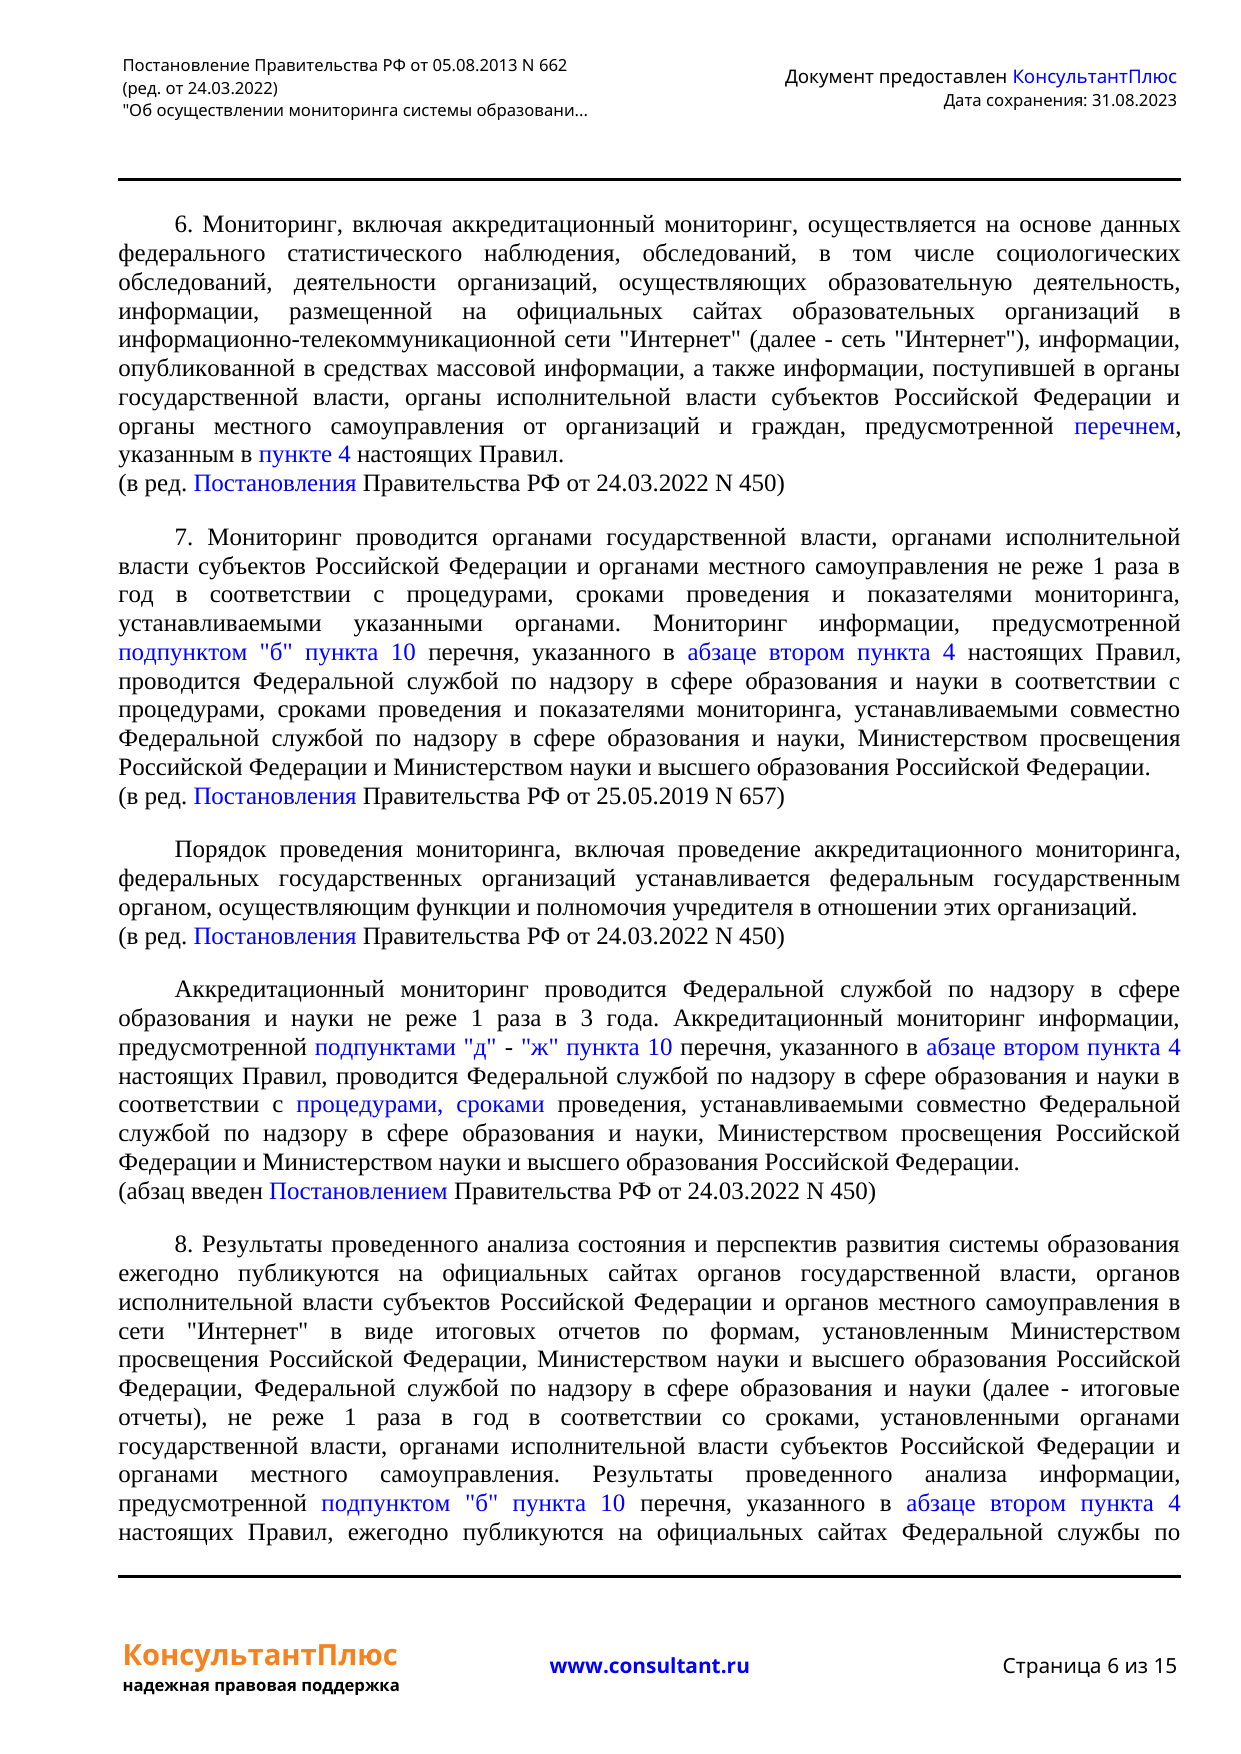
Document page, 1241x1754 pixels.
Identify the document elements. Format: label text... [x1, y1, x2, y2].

text (абзац введен Постановлением Правительства РФ от 24.03.2022 N 450) [118, 1176, 1181, 1204]
text 7. Мониторинг проводится органами государственной власти, органами исполнительной власти субъектов Российской Федерации и органами местного самоуправления не реже 1 раза в год в соответствии с процедурами, сроками проведения и показателями мониторинга, устанавливаемыми указанными органами. Мониторинг информации, предусмотренной подпунктом "б" пункта 10 перечня, указанного в абзаце втором пункта 4 настоящих Правил, проводится Федеральной службой по надзору в сфере образования и науки в соответствии с процедурами, сроками проведения и показателями мониторинга, устанавливаемыми совместно Федеральной службой по надзору в сфере образования и науки, Министерством просвещения Российской Федерации и Министерством науки и высшего образования Российской Федерации. [118, 522, 1181, 781]
text (в ред. Постановления Правительства РФ от 25.05.2019 N 657) [118, 781, 1181, 809]
text (в ред. Постановления Правительства РФ от 24.03.2022 N 450) [118, 468, 1181, 497]
text Порядок проведения мониторинга, включая проведение аккредитационного мониторинга, федеральных государственных организаций устанавливается федеральным государственным органом, осуществляющим функции и полномочия учредителя в отношении этих организаций. [118, 834, 1181, 921]
text (в ред. Постановления Правительства РФ от 24.03.2022 N 450) [118, 921, 1181, 949]
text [118, 1229, 1181, 1546]
text 6. Мониторинг, включая аккредитационный мониторинг, осуществляется на основе данных федерального статистического наблюдения, обследований, в том числе социологических обследований, деятельности организаций, осуществляющих образовательную деятельность, информации, размещенной на официальных сайтах образовательных организаций в информационно-телекоммуникационной сети "Интернет" (далее - сеть "Интернет"), информации, опубликованной в средствах массовой информации, а также информации, поступившей в органы государственной власти, органы исполнительной власти субъектов Российской Федерации и органы местного самоуправления от организаций и граждан, предусмотренной перечнем, указанным в пункте 4 настоящих Правил. [118, 209, 1181, 468]
text Аккредитационный мониторинг проводится Федеральной службой по надзору в сфере образования и науки не реже 1 раза в 3 года. Аккредитационный мониторинг информации, предусмотренной подпунктами "д" - "ж" пункта 10 перечня, указанного в абзаце втором пункта 4 настоящих Правил, проводится Федеральной службой по надзору в сфере образования и науки в соответствии с процедурами, сроками проведения, устанавливаемыми совместно Федеральной службой по надзору в сфере образования и науки, Министерством просвещения Российской Федерации и Министерством науки и высшего образования Российской Федерации. [118, 974, 1181, 1176]
